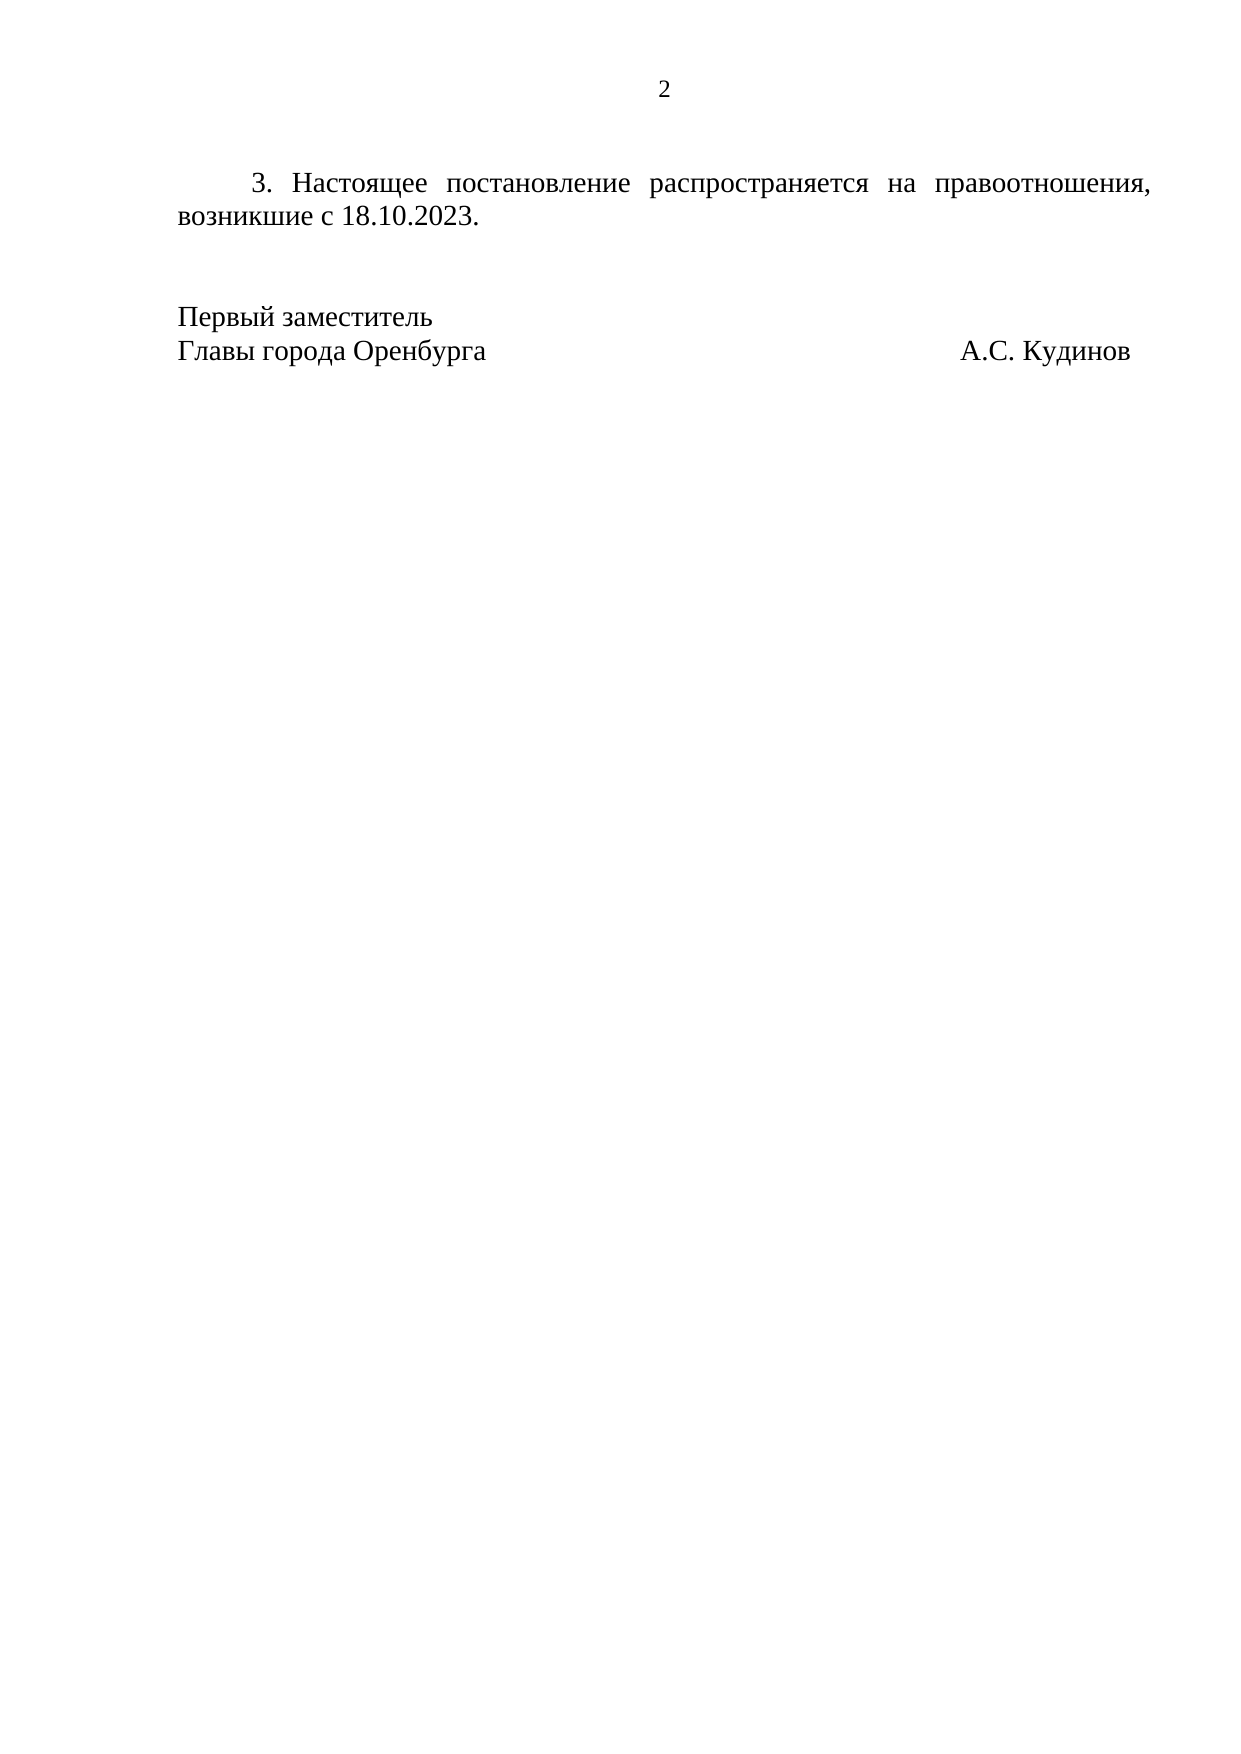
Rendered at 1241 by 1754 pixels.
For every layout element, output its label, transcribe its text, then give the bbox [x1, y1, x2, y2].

text Главы города Оренбурга А.С. Кудинов [177, 333, 1152, 366]
list 3. Настоящее постановление распространяется на правоотношения, возникшие с 18.10.2023. [177, 165, 1152, 232]
text Первый заместитель [177, 299, 1152, 333]
